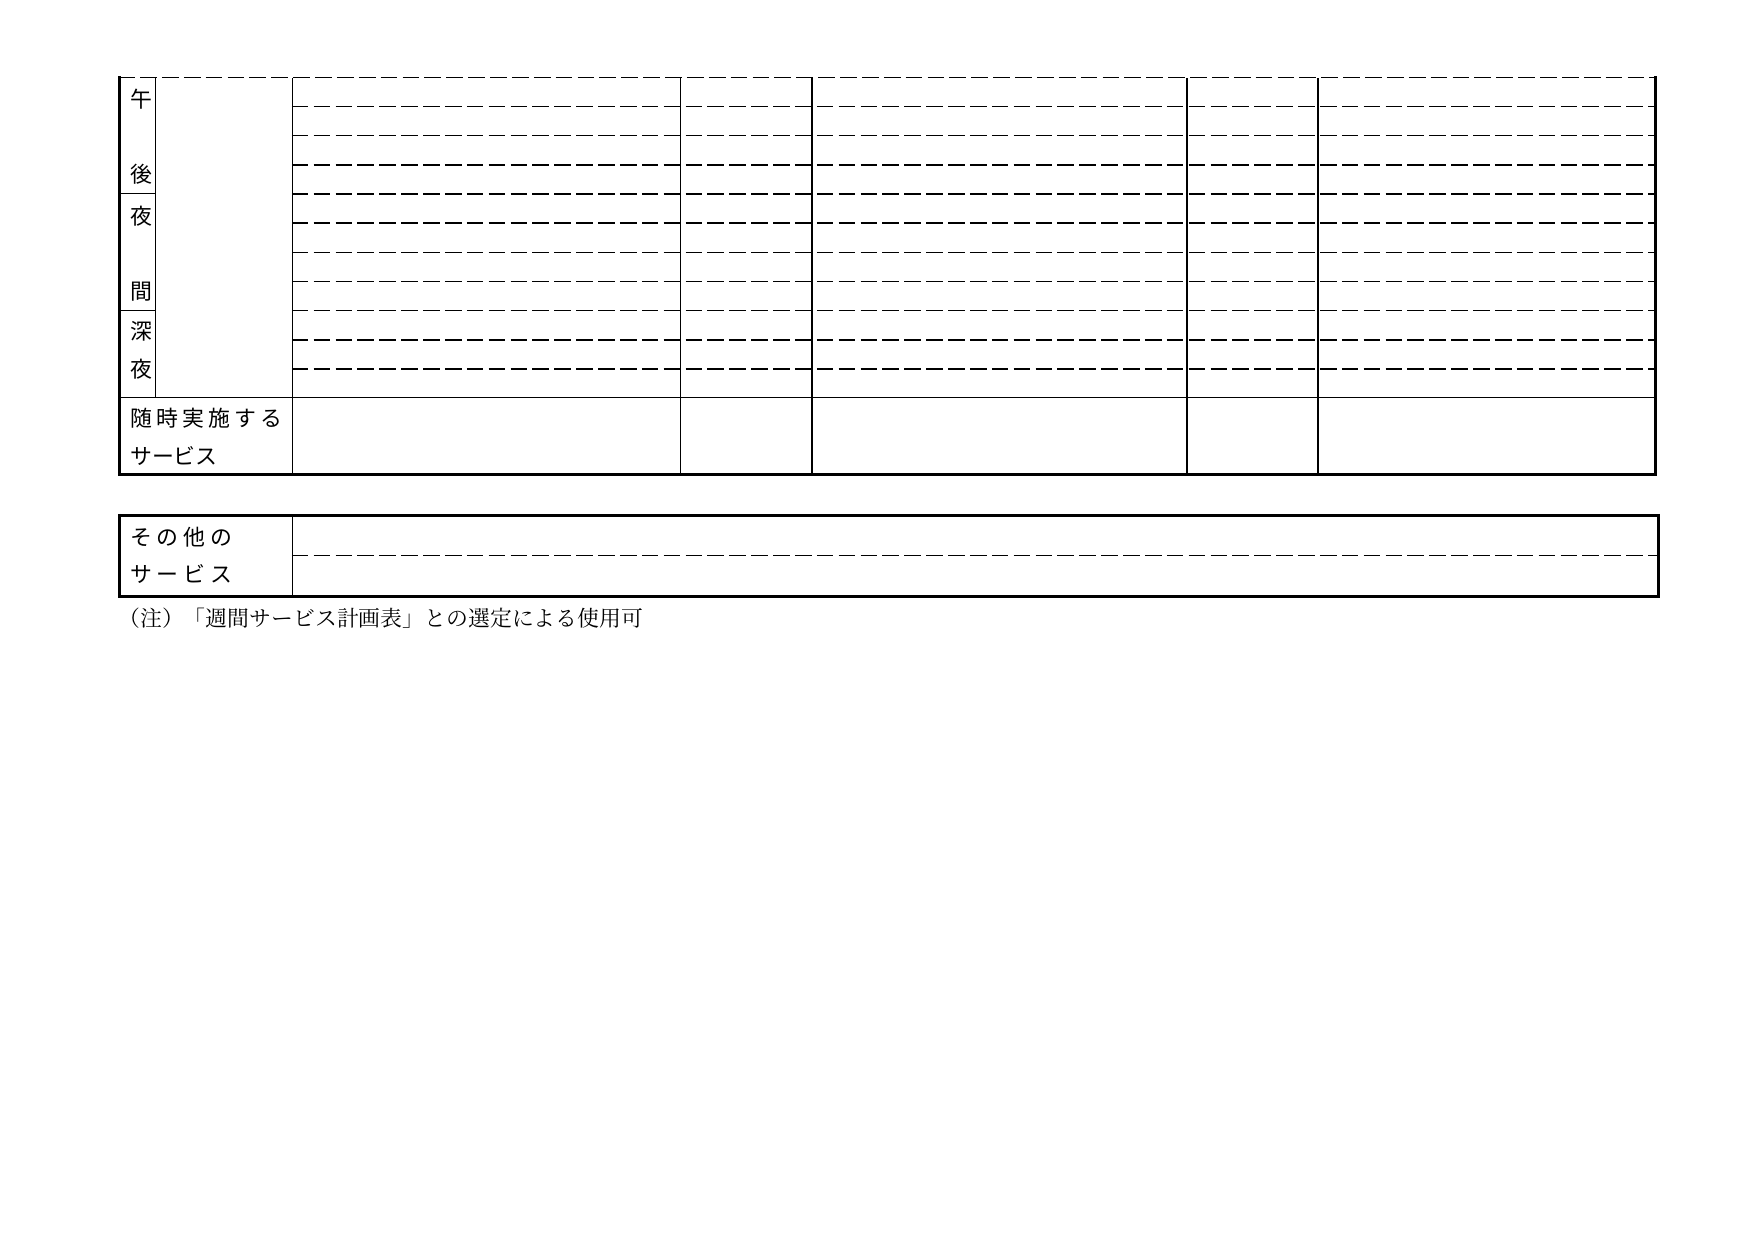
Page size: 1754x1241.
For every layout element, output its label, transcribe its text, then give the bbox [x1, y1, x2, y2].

table_cell [813, 251, 1186, 281]
table_cell [1188, 339, 1317, 368]
table_cell [681, 251, 811, 281]
table_cell [813, 222, 1186, 251]
table_cell [1188, 310, 1317, 339]
table_cell [681, 222, 811, 251]
table_cell [293, 135, 680, 164]
table_cell [681, 135, 811, 164]
table_cell [293, 555, 1657, 595]
table_cell [1188, 398, 1317, 473]
table_cell [813, 368, 1186, 397]
table_cell [681, 106, 811, 135]
text （注）「週間サービス計画表」との選定による使用可 [118, 598, 1636, 636]
table_cell [813, 135, 1186, 164]
table_cell [1188, 222, 1317, 251]
table_cell [1188, 164, 1317, 193]
table_cell [681, 398, 811, 473]
table_cell [1319, 106, 1654, 135]
table_cell [1188, 193, 1317, 222]
table_cell [813, 398, 1186, 473]
table_cell [1319, 281, 1654, 310]
table_cell [813, 106, 1186, 135]
table_cell [813, 310, 1186, 339]
table_cell 夜 間 [121, 194, 155, 310]
table_cell 深夜 [121, 311, 155, 397]
table_cell [1188, 281, 1317, 310]
table_cell [1319, 310, 1654, 339]
table_cell [293, 251, 680, 281]
table_cell [1319, 339, 1654, 368]
table_cell 随時実施するサービス [121, 398, 292, 473]
table_header そ の 他 の サ ー ビ ス [121, 517, 292, 595]
table_header [293, 517, 1657, 554]
table_cell [293, 193, 680, 222]
table_cell [1188, 106, 1317, 135]
table_cell [812, 76, 1187, 106]
table_cell [1318, 76, 1654, 106]
table_cell [293, 222, 680, 251]
table_cell [293, 281, 680, 310]
table_cell [681, 339, 811, 368]
table_cell [681, 310, 811, 339]
table_cell [813, 164, 1186, 193]
table_cell [293, 164, 680, 193]
table_cell 午 後 [121, 76, 156, 193]
table_cell [1319, 135, 1654, 164]
table_cell [1187, 76, 1318, 106]
table_cell [1319, 193, 1654, 222]
table_cell [293, 106, 680, 135]
table_cell [813, 193, 1186, 222]
table_cell [293, 368, 680, 397]
table_cell [1319, 251, 1654, 281]
table_cell [681, 193, 811, 222]
table_cell [1319, 368, 1654, 397]
table_cell [1319, 398, 1654, 473]
table_cell [1319, 222, 1654, 251]
table_cell [1188, 368, 1317, 397]
table_cell [293, 76, 681, 106]
table_cell [681, 76, 812, 106]
table_cell [681, 368, 811, 397]
table_cell [1188, 135, 1317, 164]
table_cell [1188, 251, 1317, 281]
table_cell [681, 164, 811, 193]
table_cell [293, 339, 680, 368]
table_cell [293, 398, 680, 473]
table_cell [813, 281, 1186, 310]
table_cell [813, 339, 1186, 368]
table_cell [681, 281, 811, 310]
table_cell [293, 310, 680, 339]
table_cell [1319, 164, 1654, 193]
